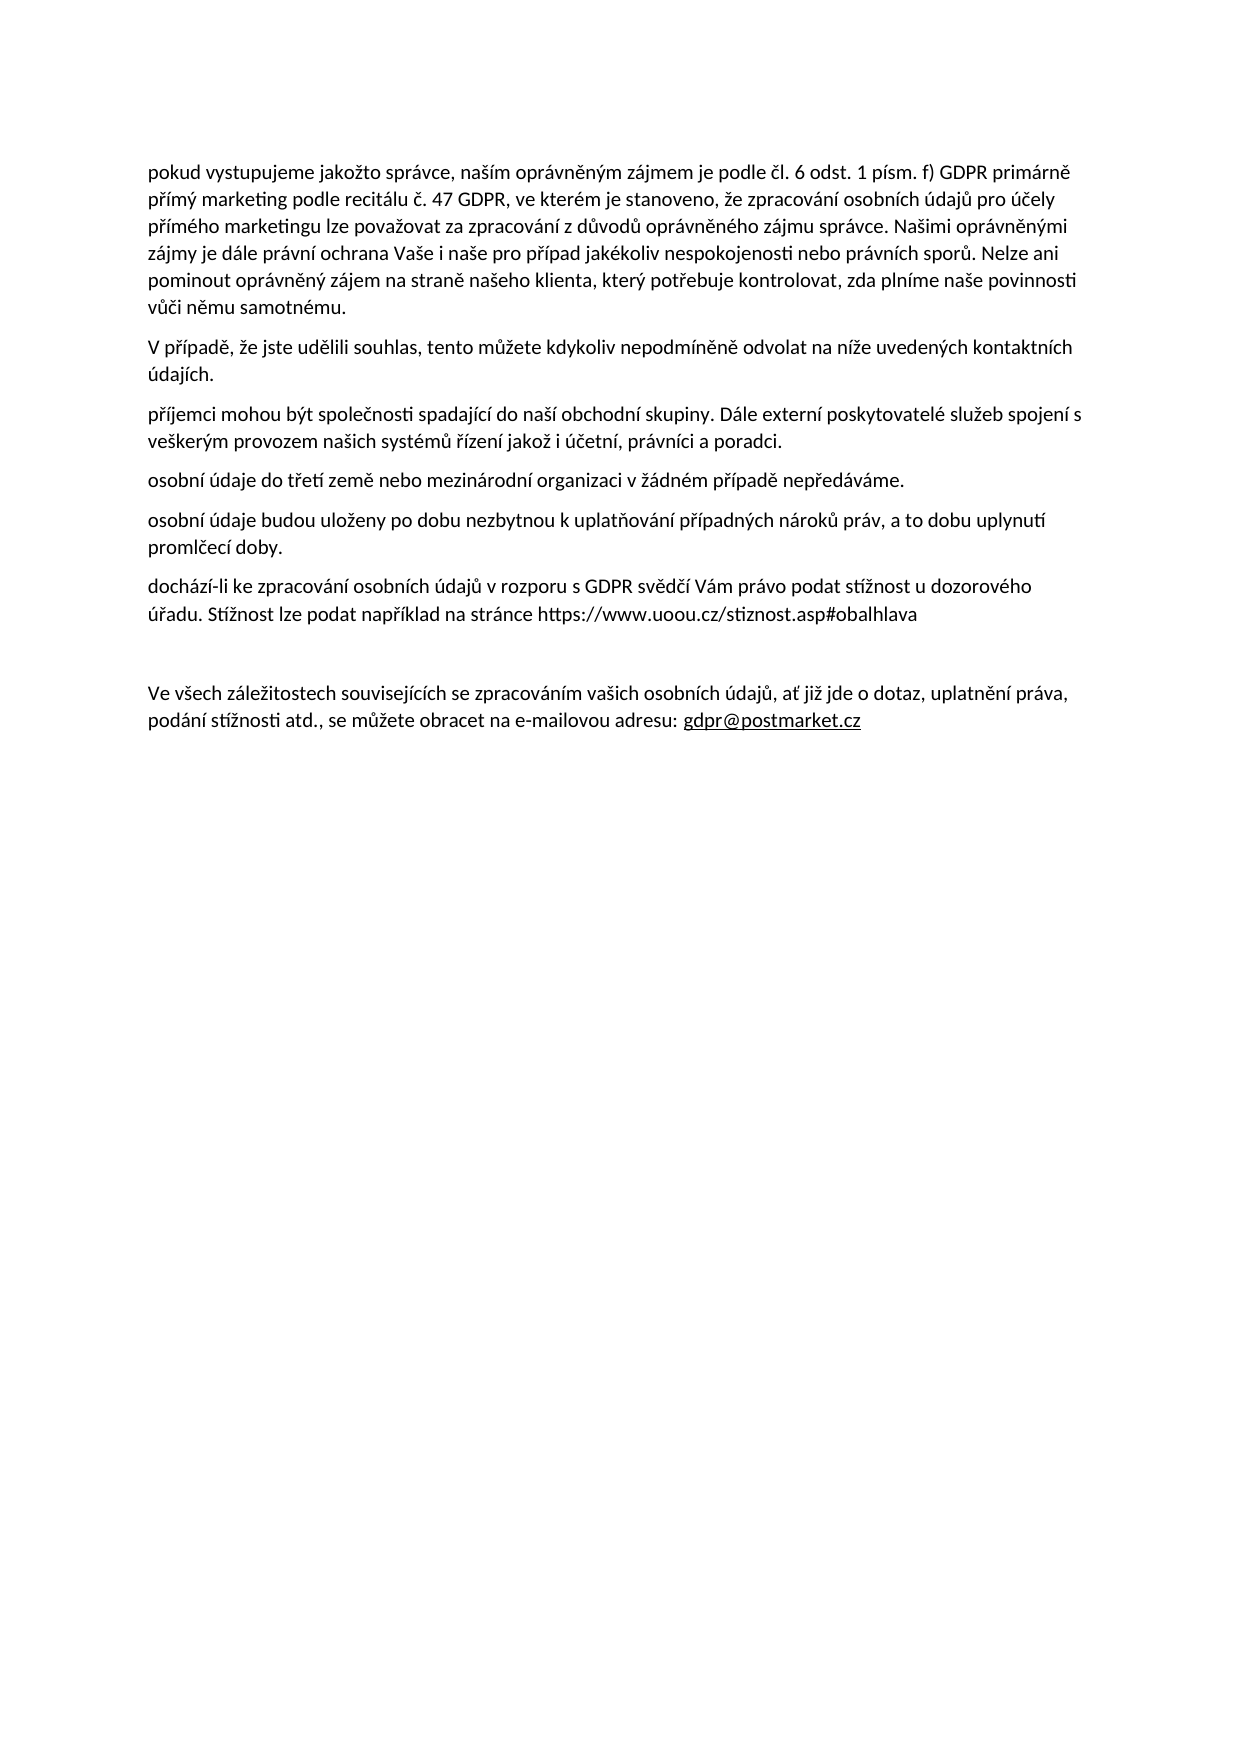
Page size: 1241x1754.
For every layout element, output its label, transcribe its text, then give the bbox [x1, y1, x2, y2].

text V případě, že jste udělili souhlas, tento můžete kdykoliv nepodmíněně odvolat na níže uvedených kontaktních údajích. [148, 333, 1093, 387]
text osobní údaje budou uloženy po dobu nezbytnou k uplatňování případných nároků práv, a to dobu uplynutí promlčecí doby. [148, 506, 1093, 560]
text dochází-li ke zpracování osobních údajů v rozporu s GDPR svědčí Vám právo podat stížnost u dozorového úřadu. Stížnost lze podat například na stránce https://www.uoou.cz/stiznost.asp#obalhlava [148, 572, 1093, 626]
text pokud vystupujeme jakožto správce, naším oprávněným zájmem je podle čl. 6 odst. 1 písm. f) GDPR primárně přímý marketing podle recitálu č. 47 GDPR, ve kterém je stanoveno, že zpracování osobních údajů pro účely přímého marketingu lze považovat za zpracování z důvodů oprávněného zájmu správce. Našimi oprávněnými zájmy je dále právní ochrana Vaše i naše pro případ jakékoliv nespokojenosti nebo právních sporů. Nelze ani pominout oprávněný zájem na straně našeho klienta, který potřebuje kontrolovat, zda plníme naše povinnosti vůči němu samotnému. [148, 158, 1093, 320]
text příjemci mohou být společnosti spadající do naší obchodní skupiny. Dále externí poskytovatelé služeb spojení s veškerým provozem našich systémů řízení jakož i účetní, právníci a poradci. [148, 399, 1093, 453]
text Ve všech záležitostech souvisejících se zpracováním vašich osobních údajů, ať již jde o dotaz, uplatnění práva, podání stížnosti atd., se můžete obracet na e-mailovou adresu: gdpr@postmarket.cz [148, 678, 1093, 733]
text osobní údaje do třetí země nebo mezinárodní organizaci v žádném případě nepředáváme. [148, 466, 1093, 493]
